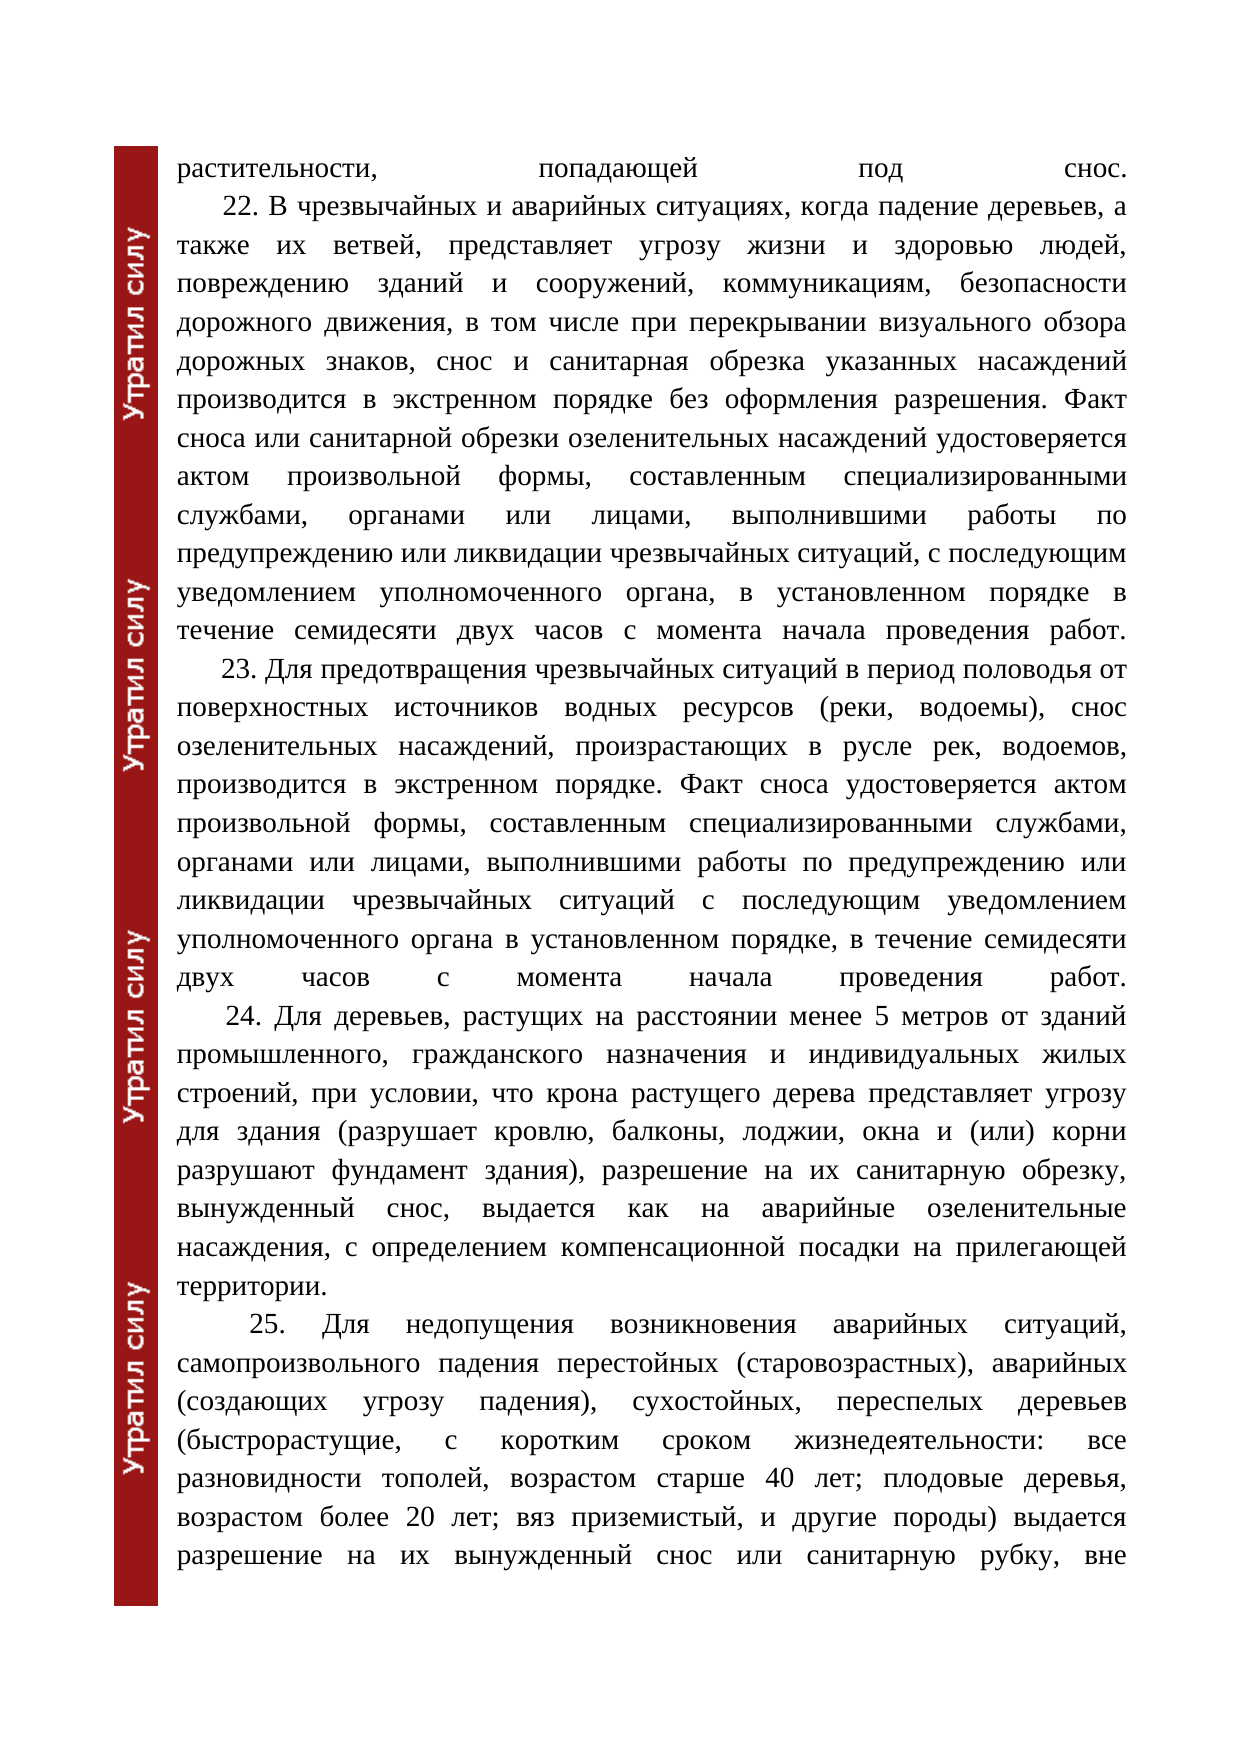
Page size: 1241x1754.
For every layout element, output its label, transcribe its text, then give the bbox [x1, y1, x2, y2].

picture [114, 146, 158, 150]
picture [114, 1571, 158, 1606]
